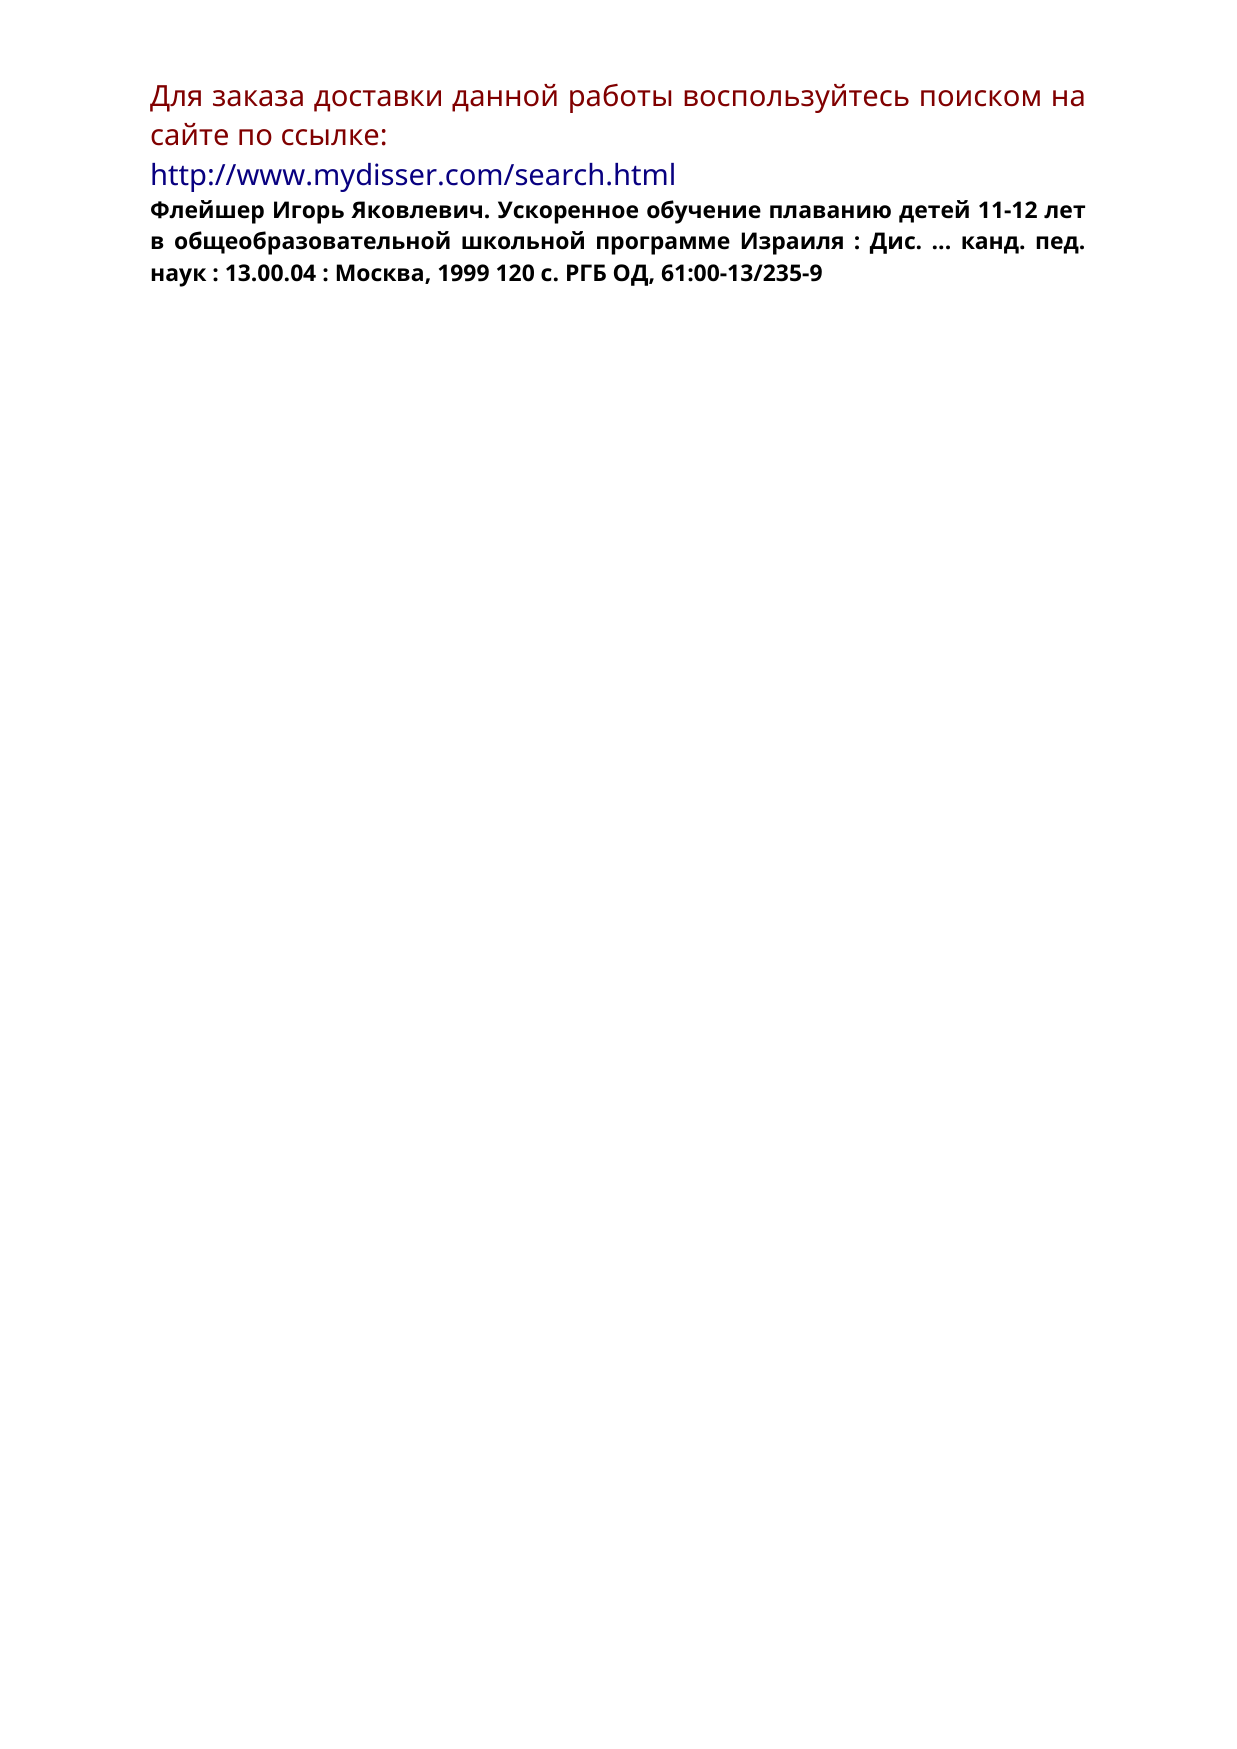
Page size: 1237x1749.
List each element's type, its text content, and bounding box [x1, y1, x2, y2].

text Флейшер Игорь Яковлевич. Ускоренное обучение плаванию детей 11-12 лет в общеобразовательной школьной программе Израиля : Дис. ... канд. пед. наук : 13.00.04 : Москва, 1999 120 c. РГБ ОД, 61:00-13/235-9 [150, 194, 1086, 288]
